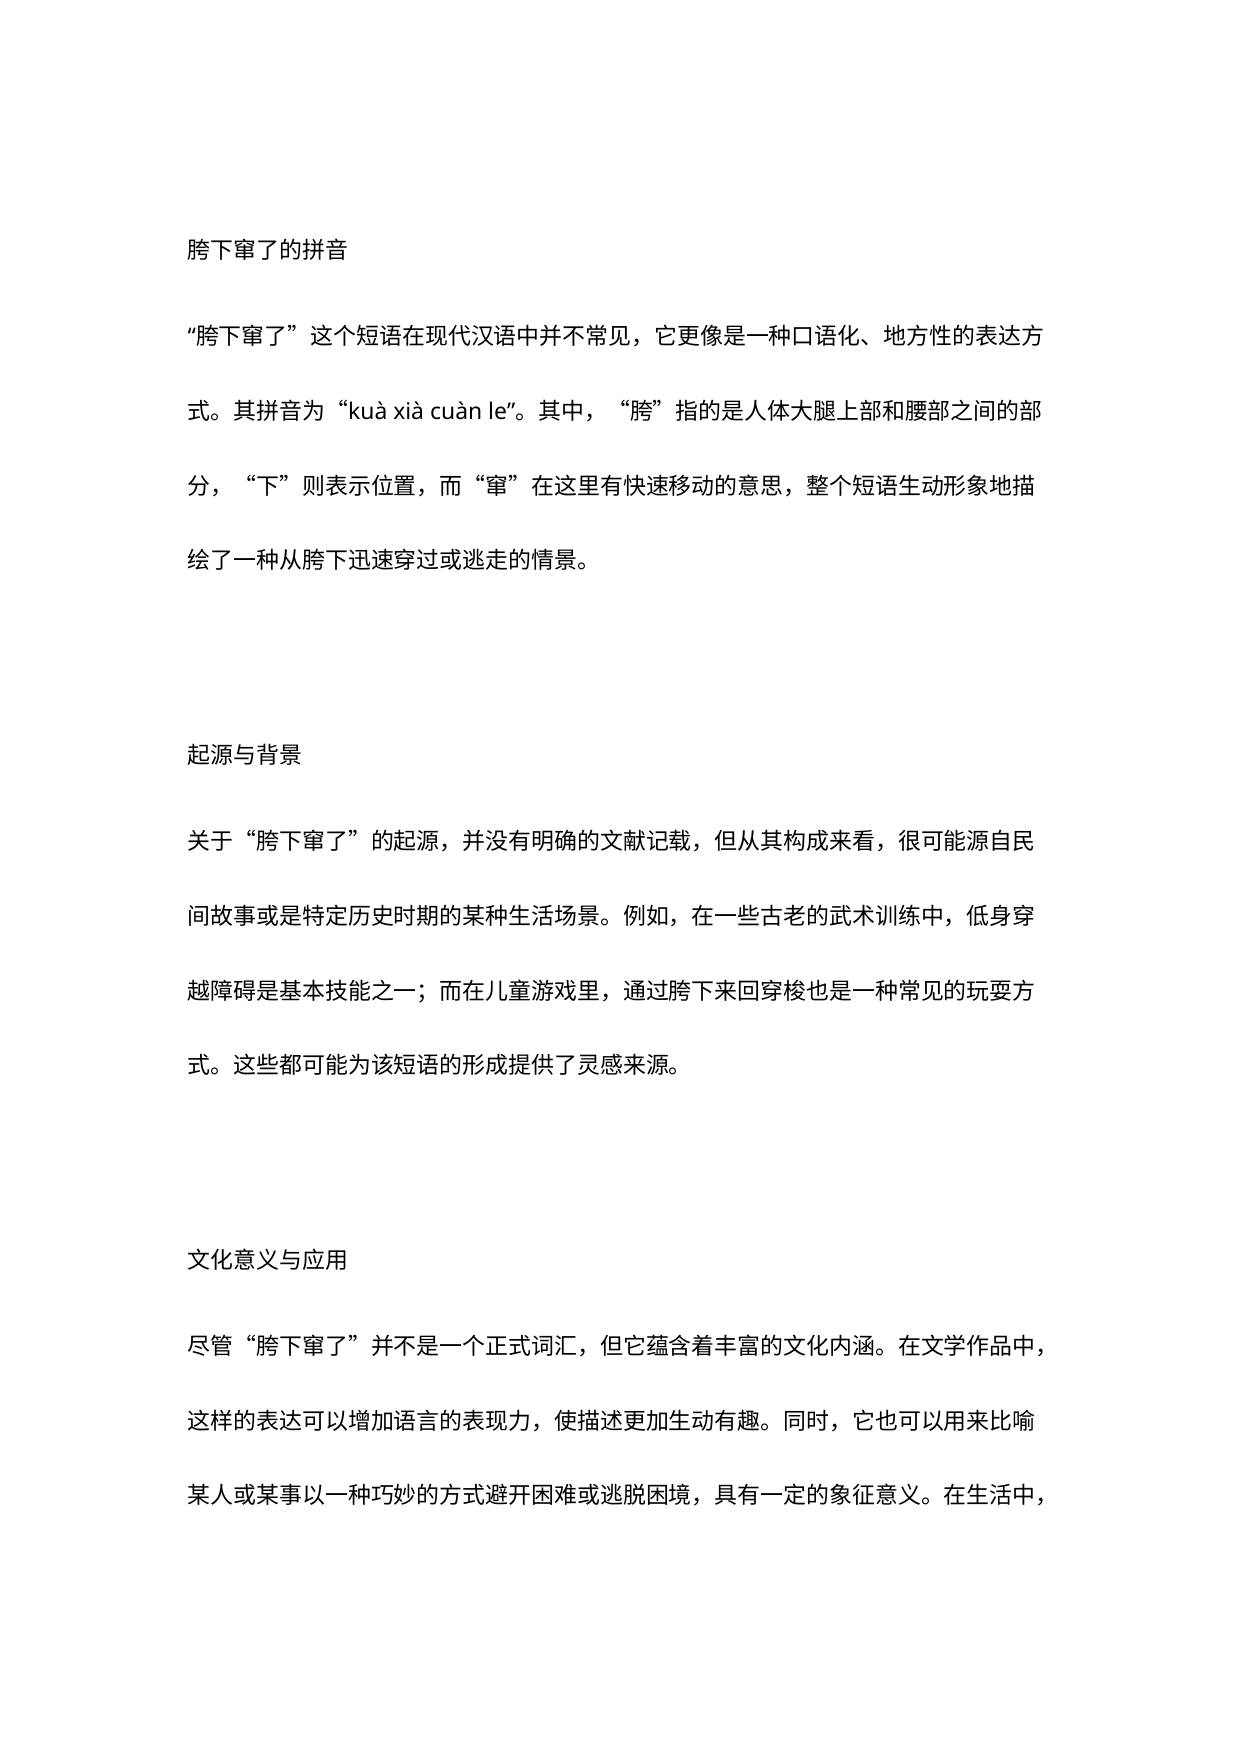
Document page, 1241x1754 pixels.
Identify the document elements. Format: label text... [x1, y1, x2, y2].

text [187, 1312, 1053, 1527]
text 文化意义与应用 [187, 1226, 1053, 1291]
text 起源与背景 [187, 721, 1053, 786]
text 关于“胯下窜了”的起源，并没有明确的文献记载，但从其构成来看，很可能源自民间故事或是特定历史时期的某种生活场景。例如，在一些古老的武术训练中，低身穿越障碍是基本技能之一；而在儿童游戏里，通过胯下来回穿梭也是一种常见的玩耍方式。这些都可能为该短语的形成提供了灵感来源。 [187, 807, 1053, 1096]
text 胯下窜了的拼音 [187, 216, 1053, 281]
text “胯下窜了”这个短语在现代汉语中并不常见，它更像是一种口语化、地方性的表达方式。其拼音为“kuà xià cuàn le”。其中，“胯”指的是人体大腿上部和腰部之间的部分，“下”则表示位置，而“窜”在这里有快速移动的意思，整个短语生动形象地描绘了一种从胯下迅速穿过或逃走的情景。 [187, 302, 1053, 591]
